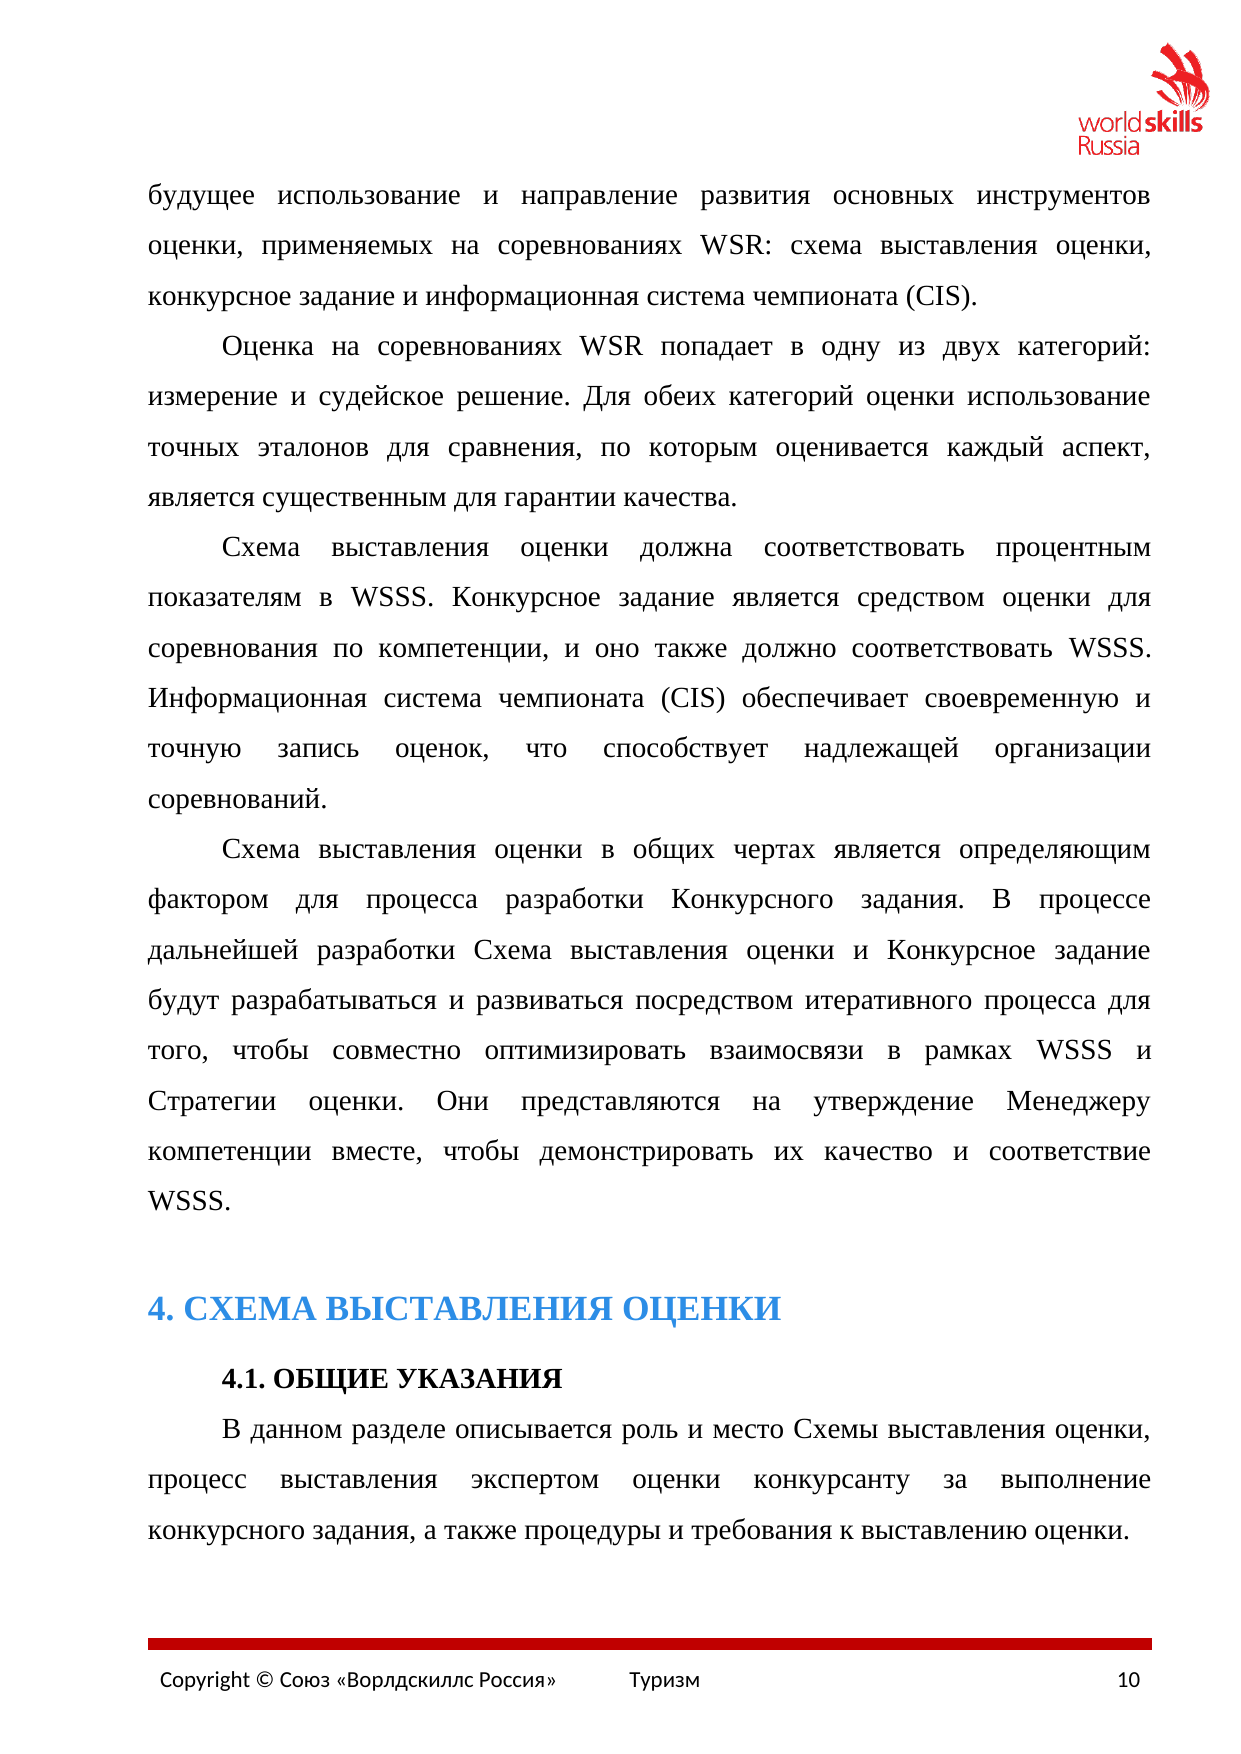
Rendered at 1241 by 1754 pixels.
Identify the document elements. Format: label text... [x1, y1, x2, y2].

text 4.1. ОБЩИЕ УКАЗАНИЯ [148, 1361, 1152, 1394]
text В данном разделе описывается роль и место Схемы выставления оценки, процесс выставления экспертом оценки конкурсанту за выполнение конкурсного задания, а также процедуры и требования к выставлению оценки. [148, 1411, 1152, 1545]
text Схема выставления оценки должна соответствовать процентным показателям в WSSS. Конкурсное задание является средством оценки для соревнования по компетенции, и оно также должно соответствовать WSSS. Информационная система чемпионата (CIS) обеспечивает своевременную и точную запись оценок, что способствует надлежащей организации соревнований. [148, 529, 1152, 814]
picture [1078, 42, 1235, 155]
text Оценка на соревнованиях WSR попадает в одну из двух категорий: измерение и судейское решение. Для обеих категорий оценки использование точных эталонов для сравнения, по которым оценивается каждый аспект, является существенным для гарантии качества. [148, 328, 1152, 512]
text 4. СХЕМА ВЫСТАВЛЕНИЯ ОЦЕНки [148, 1287, 1152, 1328]
text Схема выставления оценки в общих чертах является определяющим фактором для процесса разработки Конкурсного задания. В процессе дальнейшей разработки Схема выставления оценки и Конкурсное задание будут разрабатываться и развиваться посредством итеративного процесса для того, чтобы совместно оптимизировать взаимосвязи в рамках WSSS и Стратегии оценки. Они представляются на утверждение Менеджеру компетенции вместе, чтобы демонстрировать их качество и соответствие WSSS. [148, 831, 1152, 1217]
